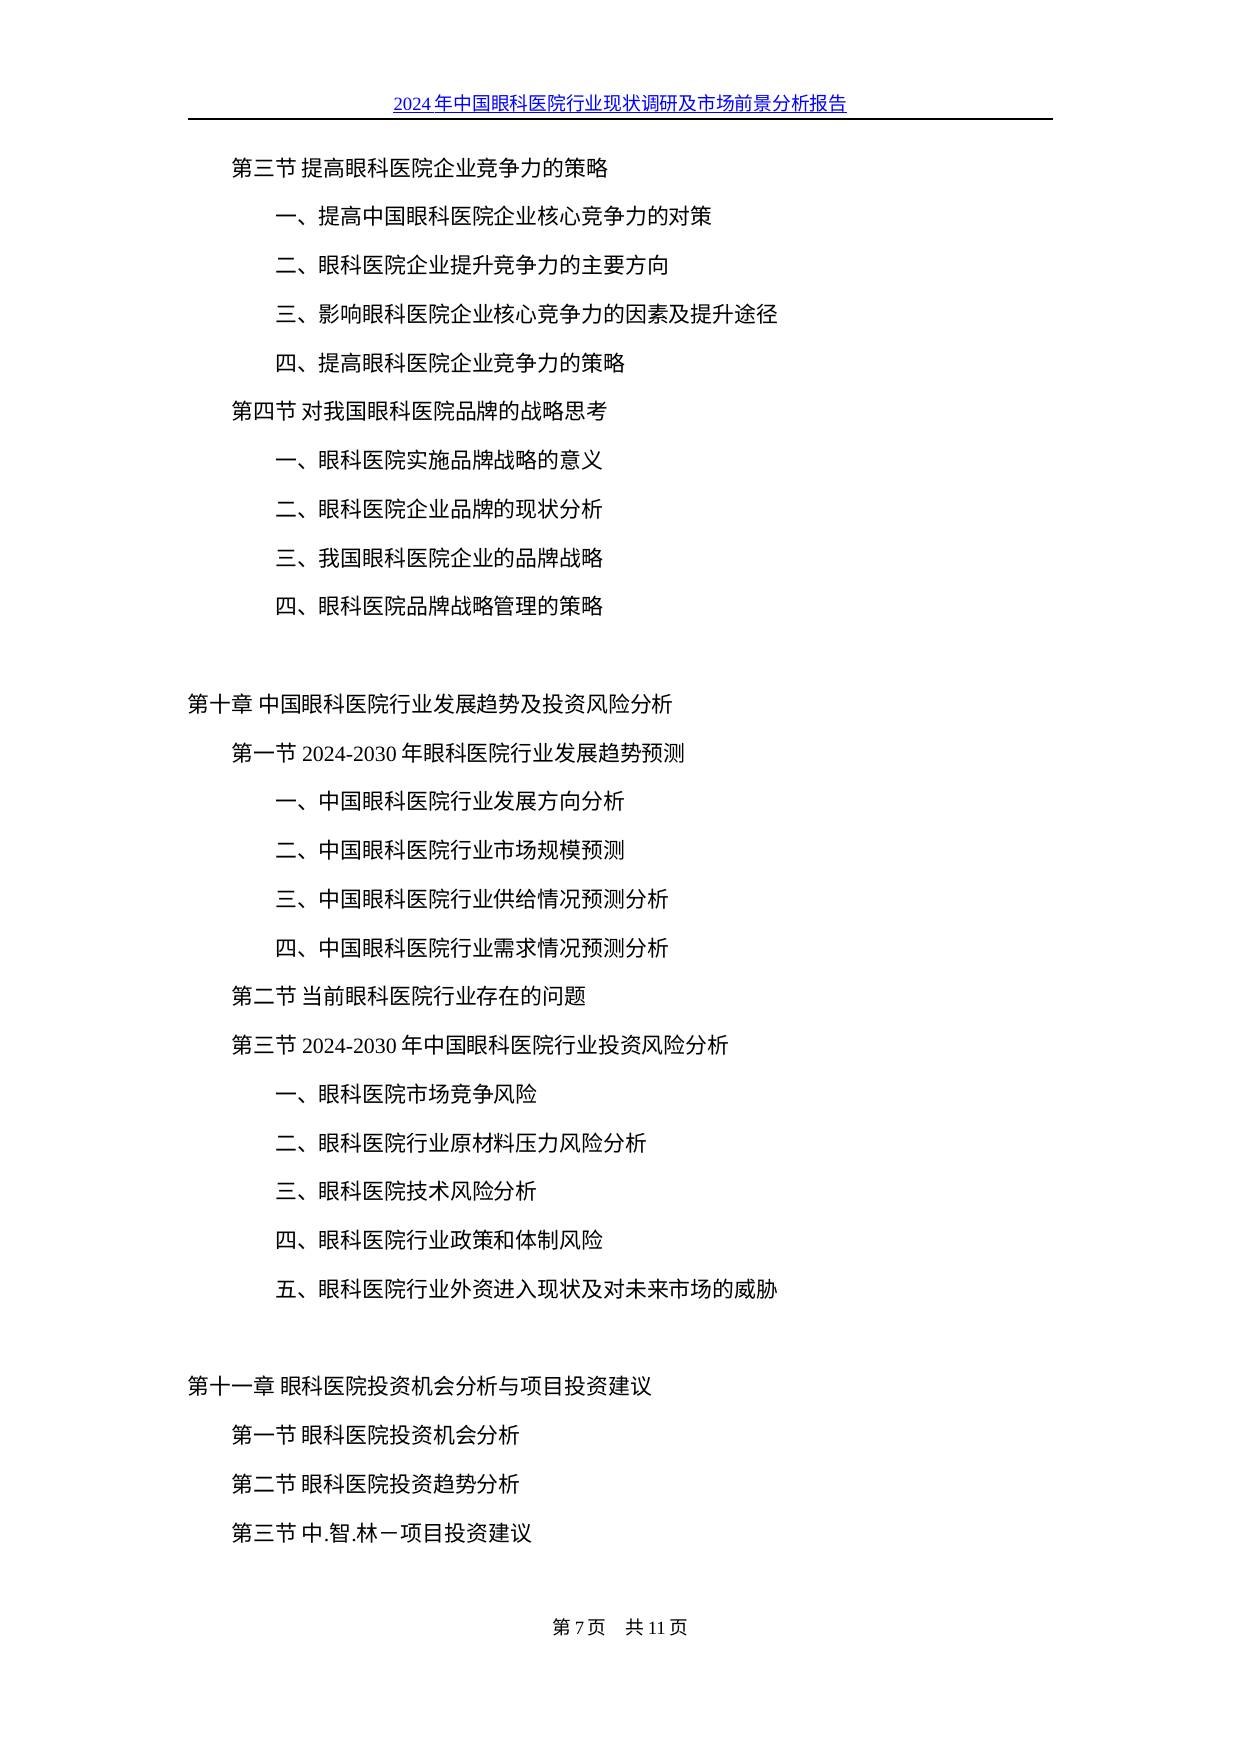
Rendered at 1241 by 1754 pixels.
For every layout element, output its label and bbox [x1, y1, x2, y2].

text [187, 150, 1053, 1548]
